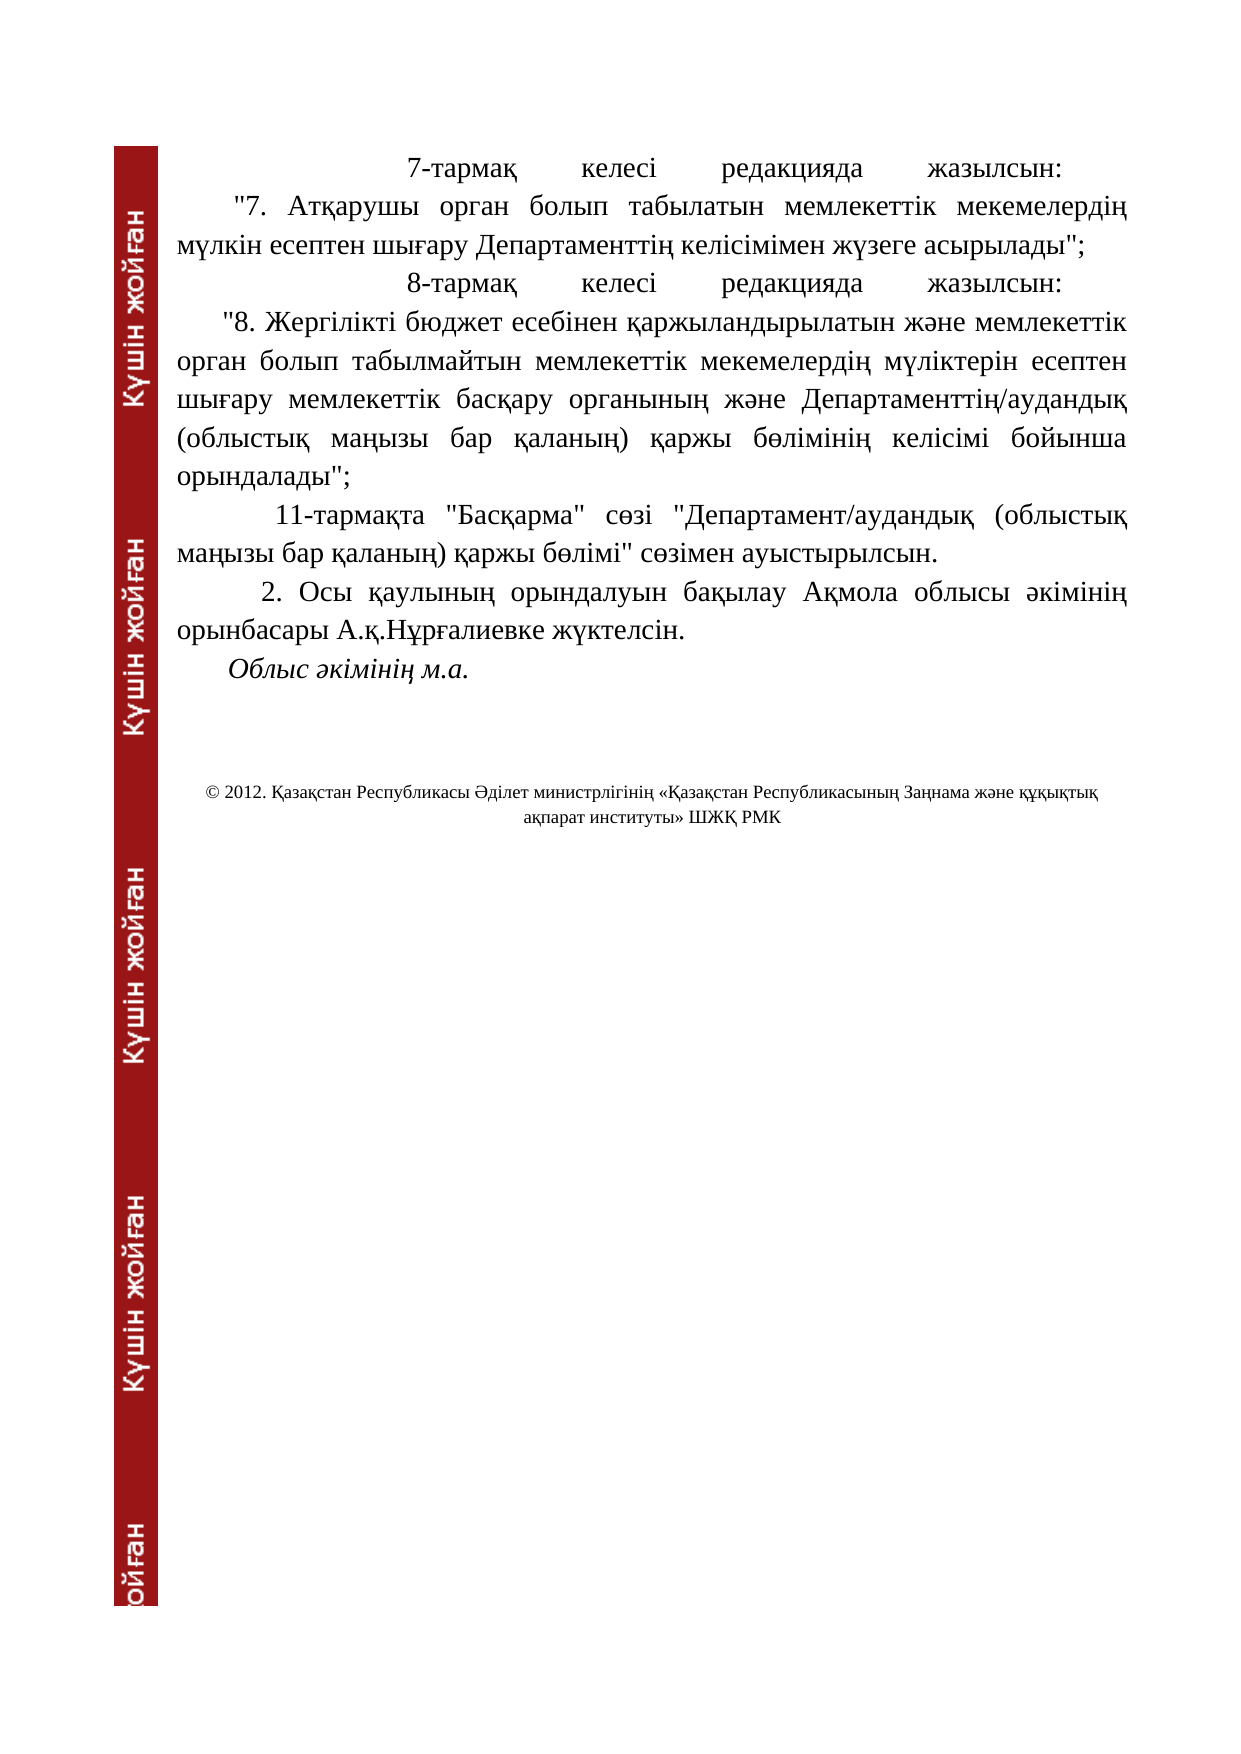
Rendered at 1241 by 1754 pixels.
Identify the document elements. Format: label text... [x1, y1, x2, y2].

picture [114, 146, 158, 150]
picture [114, 261, 158, 266]
text Облыс әкімінің м.а. [112, 651, 1128, 684]
picture [114, 492, 158, 497]
picture [114, 684, 158, 781]
picture [114, 828, 158, 1606]
text © 2012. Қазақстан Республикасы Әділет министрлігінің «Қазақстан Республикасының Заңнама және құқықтық ақпарат институты» ШЖҚ РМК [112, 781, 1128, 828]
text 7-тармақ келесі редакцияда жазылсын: "7. Атқарушы орган болып табылатын мемлекеттік мекемелердің мүлкін есептен шығару Департаменттің келісімімен жүзеге асырылады"; [112, 150, 1128, 261]
text 8-тармақ келесі редакцияда жазылсын: "8. Жергілікті бюджет есебінен қаржыландырылатын және мемлекеттік орган болып табылмайтын мемлекеттік мекемелердің мүліктерін есептен шығару мемлекеттік басқару органының және Департаменттің/аудандық (облыстық маңызы бар қаланың) қаржы бөлімінің келісімі бойынша орындалады"; [112, 266, 1128, 492]
picture [114, 569, 158, 574]
picture [114, 646, 158, 651]
text 11-тармақта "Басқарма" сөзі "Департамент/аудандық (облыстық маңызы бар қаланың) қаржы бөлімі" сөзімен ауыстырылсын. [112, 497, 1128, 569]
text 2. Осы қаулының орындалуын бақылау Ақмола облысы әкімінің орынбасары А.қ.Нұрғалиевке жүктелсін. [112, 574, 1128, 646]
